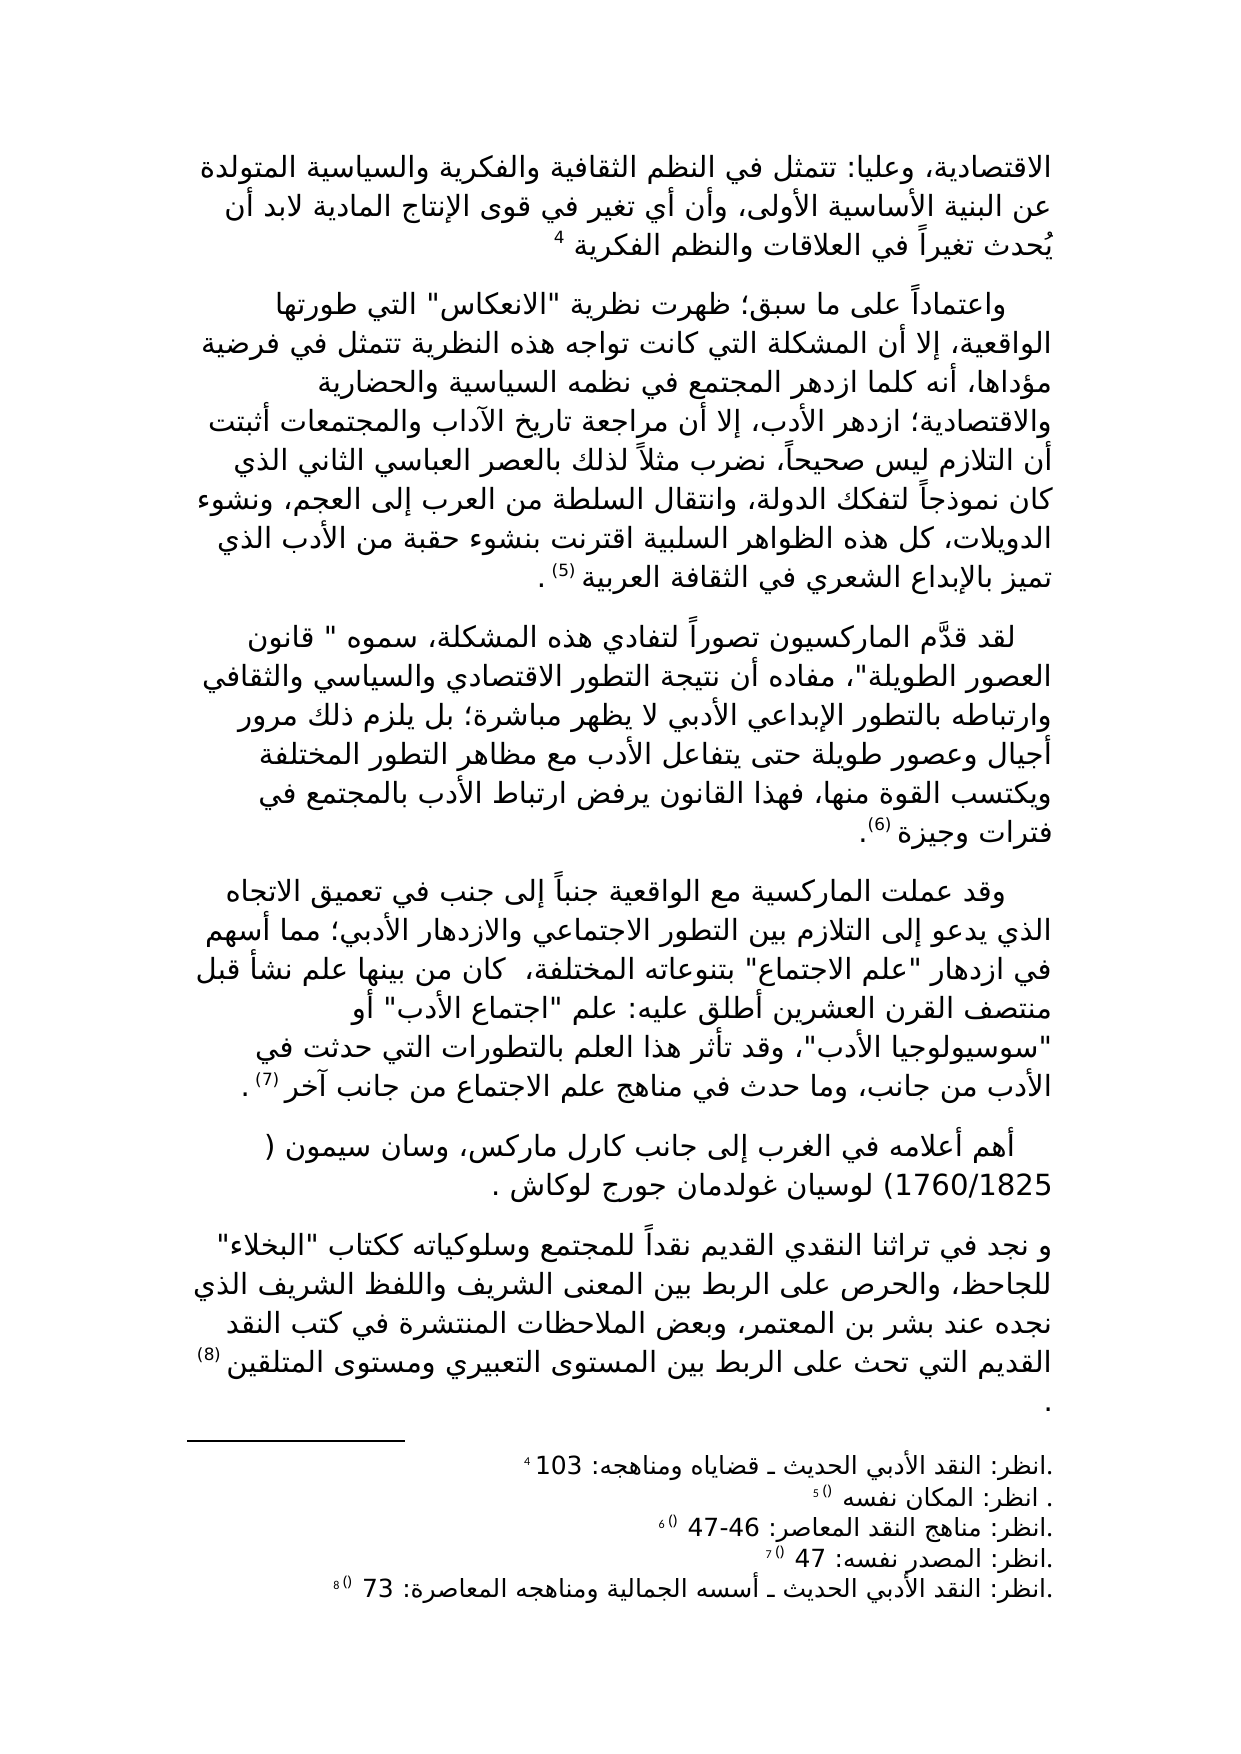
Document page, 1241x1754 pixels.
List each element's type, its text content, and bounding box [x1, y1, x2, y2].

text وقد عملت الماركسية مع الواقعية جنباً إلى جنب في تعميق الاتجاه الذي يدعو إلى التلازم بين التطور الاجتماعي والازدهار الأدبي؛ مما أسهم في ازدهار "علم الاجتماع" بتنوعاته المختلفة، كان من بينها علم نشأ قبل منتصف القرن العشرين أطلق عليه: علم "اجتماع الأدب" أو "سوسيولوجيا الأدب"، وقد تأثر هذا العلم بالتطورات التي حدثت في الأدب من جانب، وما حدث في مناهج علم الاجتماع من جانب آخر () . [187, 875, 1053, 1103]
text أهم أعلامه في الغرب إلى جانب كارل ماركس، وسان سيمون ( 1760/1825) لوسيان غولدمان جورج لوكاش . [187, 1129, 1053, 1202]
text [187, 150, 1053, 262]
text لقد قدَّم الماركسيون تصوراً لتفادي هذه المشكلة، سموه " قانون العصور الطويلة"، مفاده أن نتيجة التطور الاقتصادي والسياسي والثقافي وارتباطه بالتطور الإبداعي الأدبي لا يظهر مباشرة؛ بل يلزم ذلك مرور أجيال وعصور طويلة حتى يتفاعل الأدب مع مظاهر التطور المختلفة ويكتسب القوة منها، فهذا القانون يرفض ارتباط الأدب بالمجتمع في فترات وجيزة (). [187, 620, 1053, 849]
text واعتماداً على ما سبق؛ ظهرت نظرية "الانعكاس" التي طورتها الواقعية، إلا أن المشكلة التي كانت تواجه هذه النظرية تتمثل في فرضية مؤداها، أنه كلما ازدهر المجتمع في نظمه السياسية والحضارية والاقتصادية؛ ازدهر الأدب، إلا أن مراجعة تاريخ الآداب والمجتمعات أثبتت أن التلازم ليس صحيحاً، نضرب مثلاً لذلك بالعصر العباسي الثاني الذي كان نموذجاً لتفكك الدولة، وانتقال السلطة من العرب إلى العجم، ونشوء الدويلات، كل هذه الظواهر السلبية اقترنت بنشوء حقبة من الأدب الذي تميز بالإبداع الشعري في الثقافة العربية () . [187, 288, 1053, 594]
text و نجد في تراثنا النقدي القديم نقداً للمجتمع وسلوكياته ككتاب "البخلاء" للجاحظ، والحرص على الربط بين المعنى الشريف واللفظ الشريف الذي نجده عند بشر بن المعتمر، وبعض الملاحظات المنتشرة في كتب النقد القديم التي تحث على الربط بين المستوى التعبيري ومستوى المتلقين () . [187, 1228, 1053, 1418]
